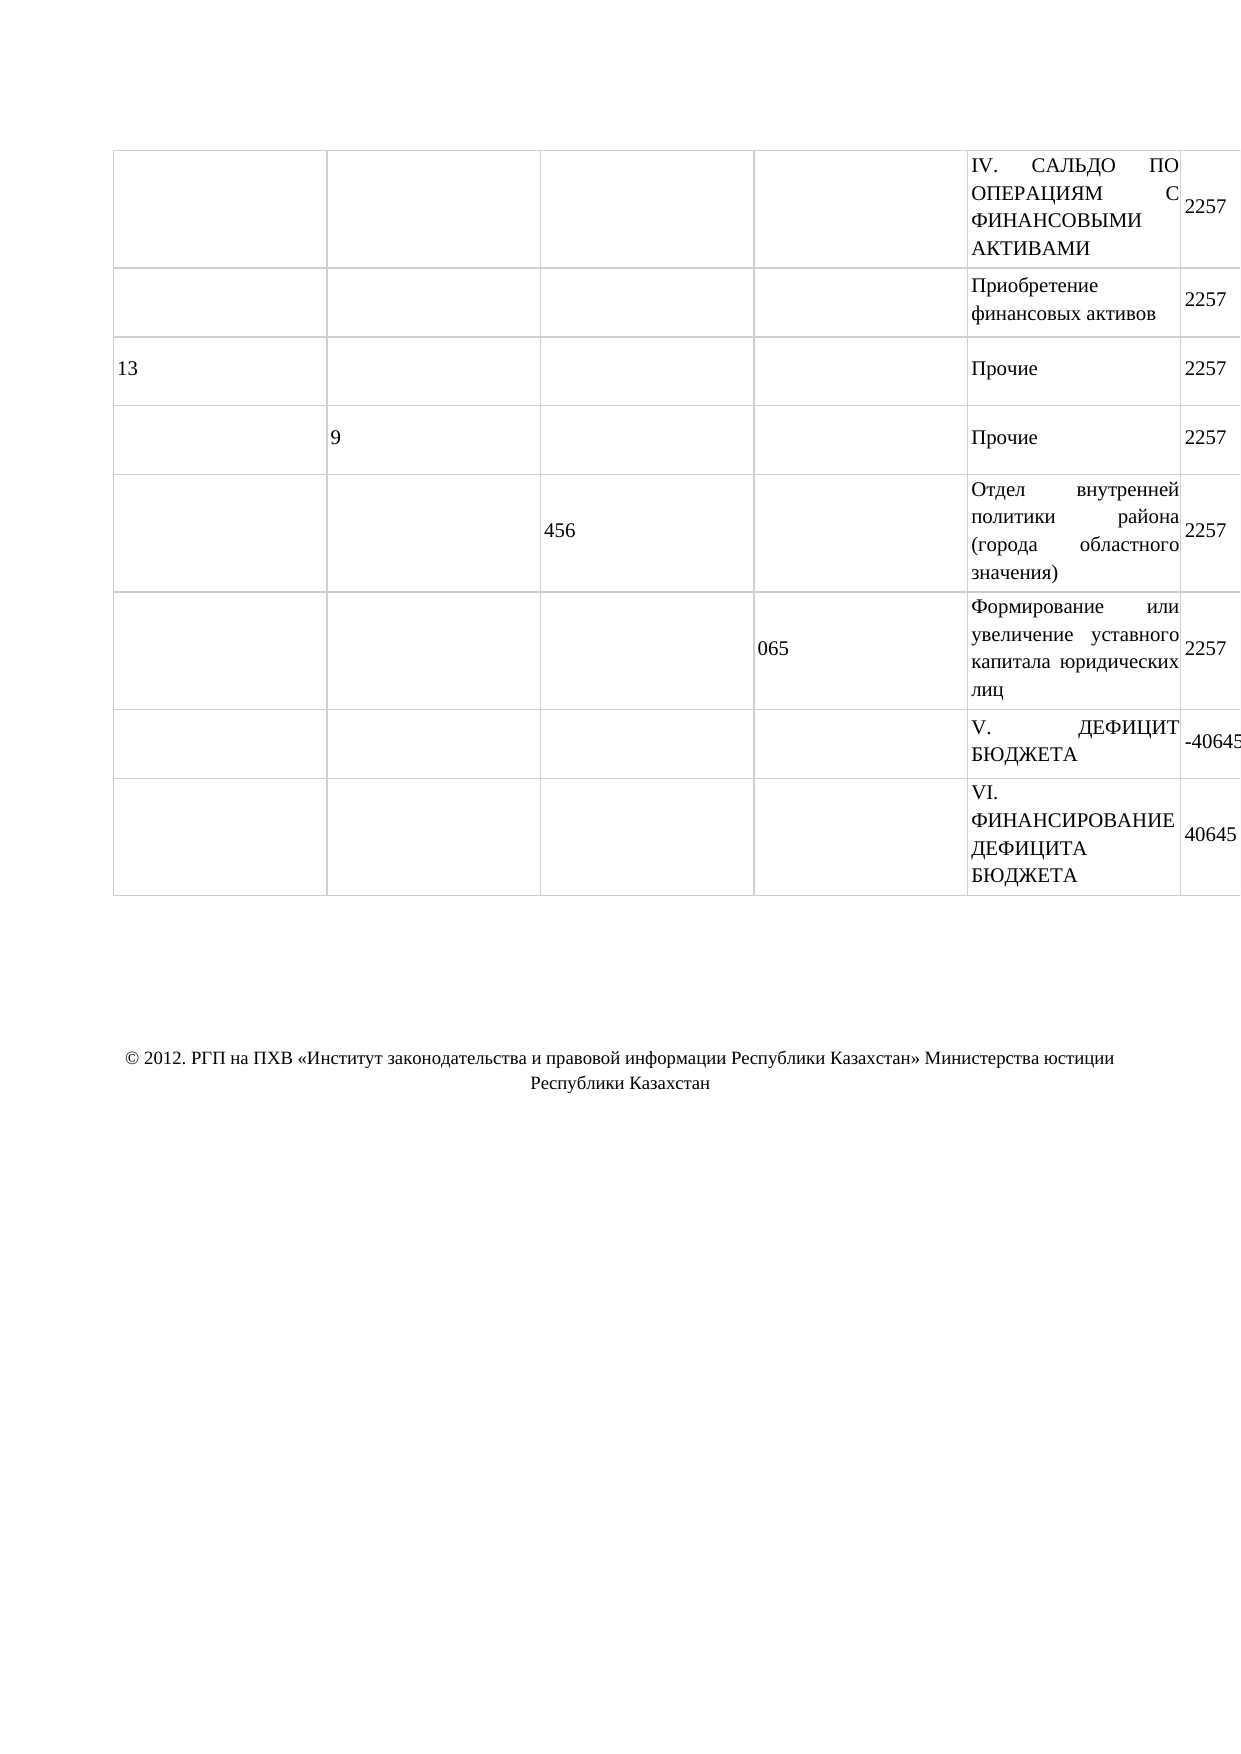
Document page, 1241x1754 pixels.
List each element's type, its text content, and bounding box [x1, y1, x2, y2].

table_cell 2257 [1181, 338, 1240, 405]
table_cell Отдел внутренней политики района (города областного значения) [968, 475, 1180, 591]
table_cell [328, 710, 540, 777]
table_cell -40645 [1181, 710, 1240, 777]
table_cell [328, 269, 540, 336]
table_cell [328, 338, 540, 405]
table_cell [328, 475, 540, 591]
table_cell 40645 [1181, 779, 1240, 894]
table_cell [114, 710, 326, 777]
table_cell [755, 406, 967, 474]
table_cell 456 [541, 475, 753, 591]
table_cell Прочие [968, 406, 1180, 474]
table_cell 2257 [1181, 151, 1240, 267]
table_cell [755, 338, 967, 405]
table_cell 9 [328, 406, 540, 474]
table_cell [114, 779, 326, 894]
table_cell [541, 151, 753, 267]
table_cell [114, 593, 326, 708]
table_cell [328, 151, 540, 267]
table_cell [114, 269, 326, 336]
table_cell [328, 779, 540, 894]
table_cell [755, 151, 967, 267]
table_cell [541, 779, 753, 894]
text © 2012. РГП на ПХВ «Институт законодательства и правовой информации Республики Казахстан» Министерства юстиции Республики Казахстан [112, 1047, 1128, 1093]
table_cell [541, 406, 753, 474]
table_cell [114, 475, 326, 591]
table_cell [114, 151, 326, 267]
table_cell IV. САЛЬДО ПО ОПЕРАЦИЯМ С ФИНАНСОВЫМИ АКТИВАМИ [968, 151, 1180, 267]
table_cell 2257 [1181, 593, 1240, 708]
table_cell [541, 338, 753, 405]
table_cell 065 [755, 593, 967, 708]
table_cell Прочие [968, 338, 1180, 405]
table_cell [541, 593, 753, 708]
table_cell Формирование или увеличение уставного капитала юридических лиц [968, 593, 1180, 708]
table_cell 2257 [1181, 475, 1240, 591]
table_cell [328, 593, 540, 708]
table_cell V. ДЕФИЦИТ БЮДЖЕТА [968, 710, 1180, 777]
table_cell [114, 406, 326, 474]
table_cell [755, 475, 967, 591]
table_cell 2257 [1181, 406, 1240, 474]
table_cell 13 [114, 338, 326, 405]
table_cell [755, 269, 967, 336]
table_cell [755, 710, 967, 777]
table_cell VI. ФИНАНСИРОВАНИЕ ДЕФИЦИТА БЮДЖЕТА [968, 779, 1180, 894]
table_cell [755, 779, 967, 894]
table_cell Приобретение финансовых активов [968, 269, 1180, 336]
table_cell [541, 269, 753, 336]
table_cell [541, 710, 753, 777]
table_cell 2257 [1181, 269, 1240, 336]
